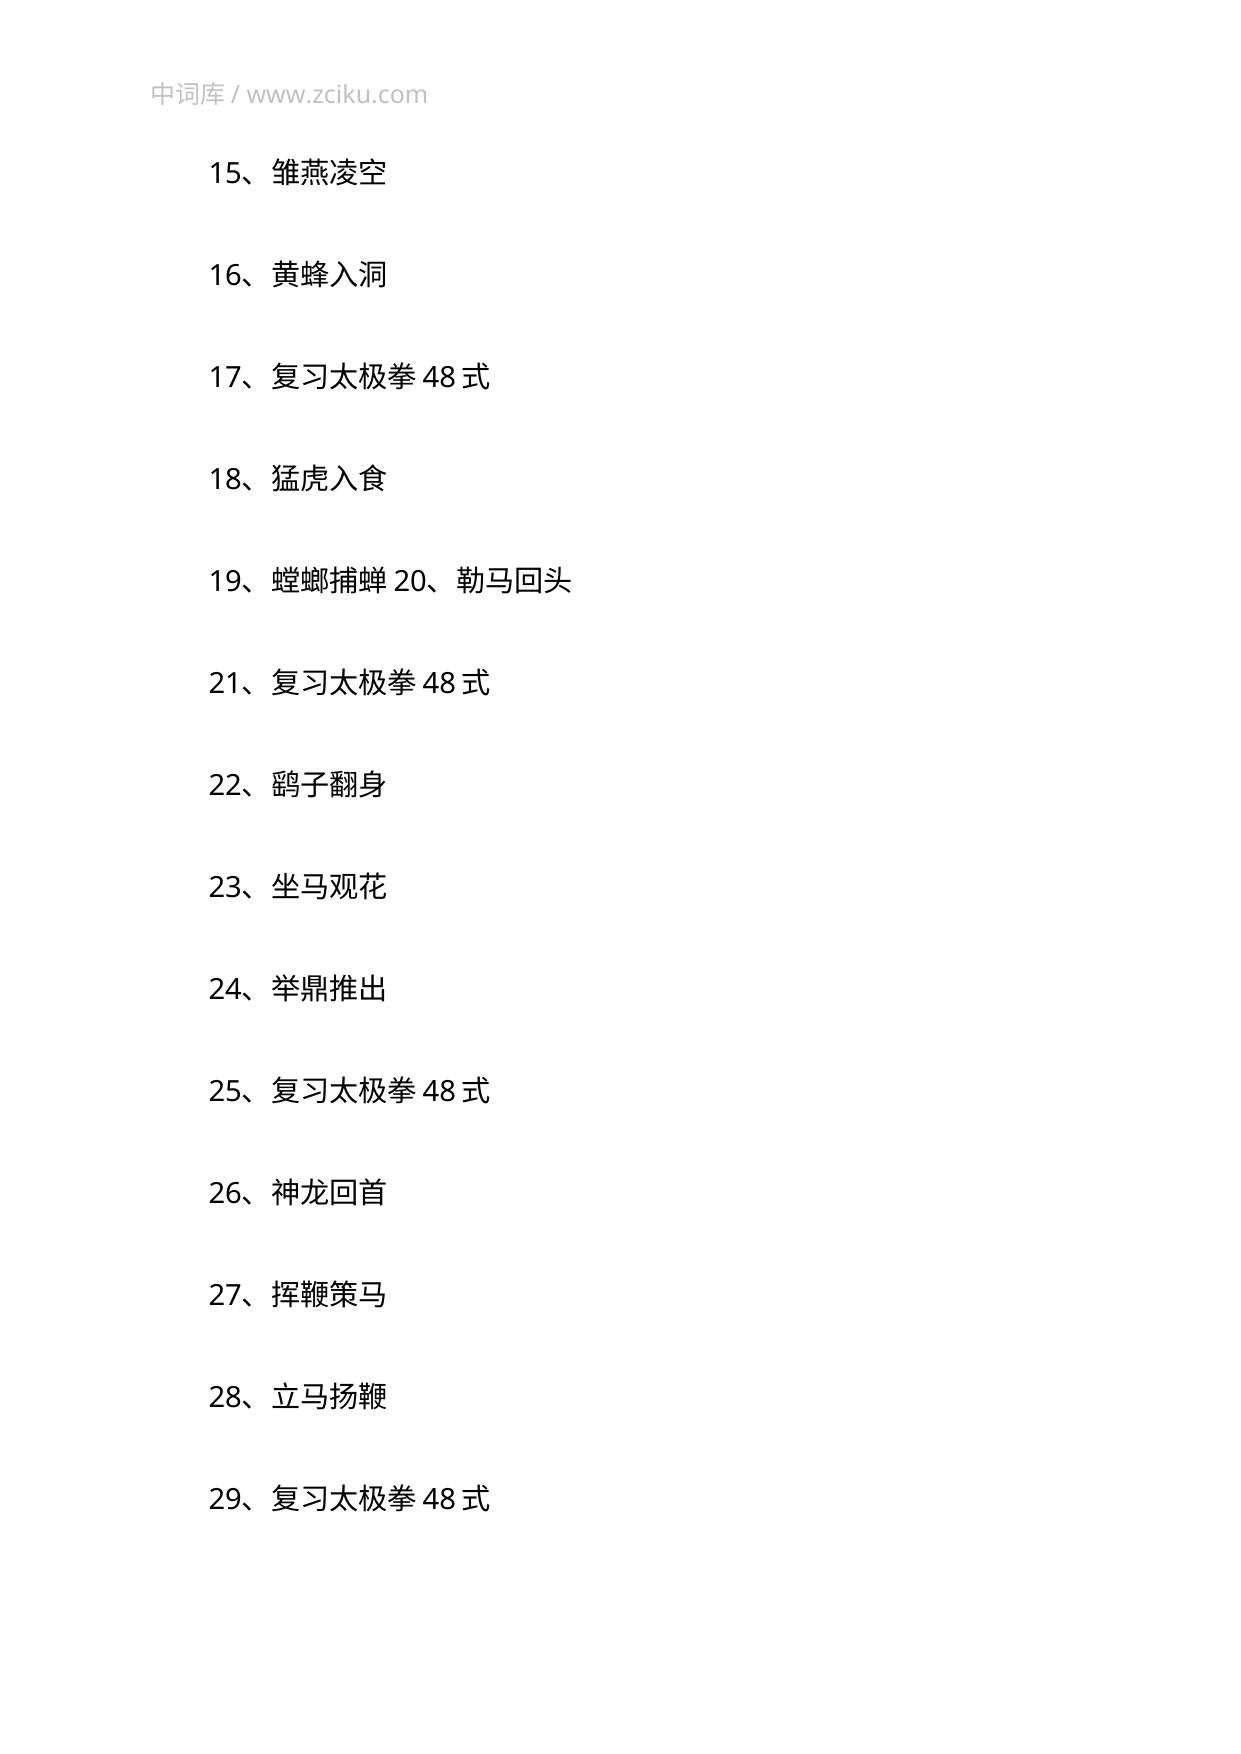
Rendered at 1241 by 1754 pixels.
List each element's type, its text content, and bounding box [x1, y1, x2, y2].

text 23、坐马观花 [150, 864, 1090, 906]
text 28、立马扬鞭 [150, 1374, 1090, 1416]
text 22、鹞子翻身 [150, 762, 1090, 804]
text 29、复习太极拳48式 [150, 1476, 1090, 1518]
text 15、雏燕凌空 [150, 150, 1090, 192]
text 25、复习太极拳48式 [150, 1068, 1090, 1110]
text 27、挥鞭策马 [150, 1272, 1090, 1314]
text 24、举鼎推出 [150, 966, 1090, 1008]
text 26、神龙回首 [150, 1170, 1090, 1212]
text 18、猛虎入食 [150, 456, 1090, 498]
text 17、复习太极拳48式 [150, 354, 1090, 396]
text 16、黄蜂入洞 [150, 252, 1090, 294]
text 21、复习太极拳48式 [150, 660, 1090, 702]
text 19、螳螂捕蝉20、勒马回头 [150, 558, 1090, 600]
